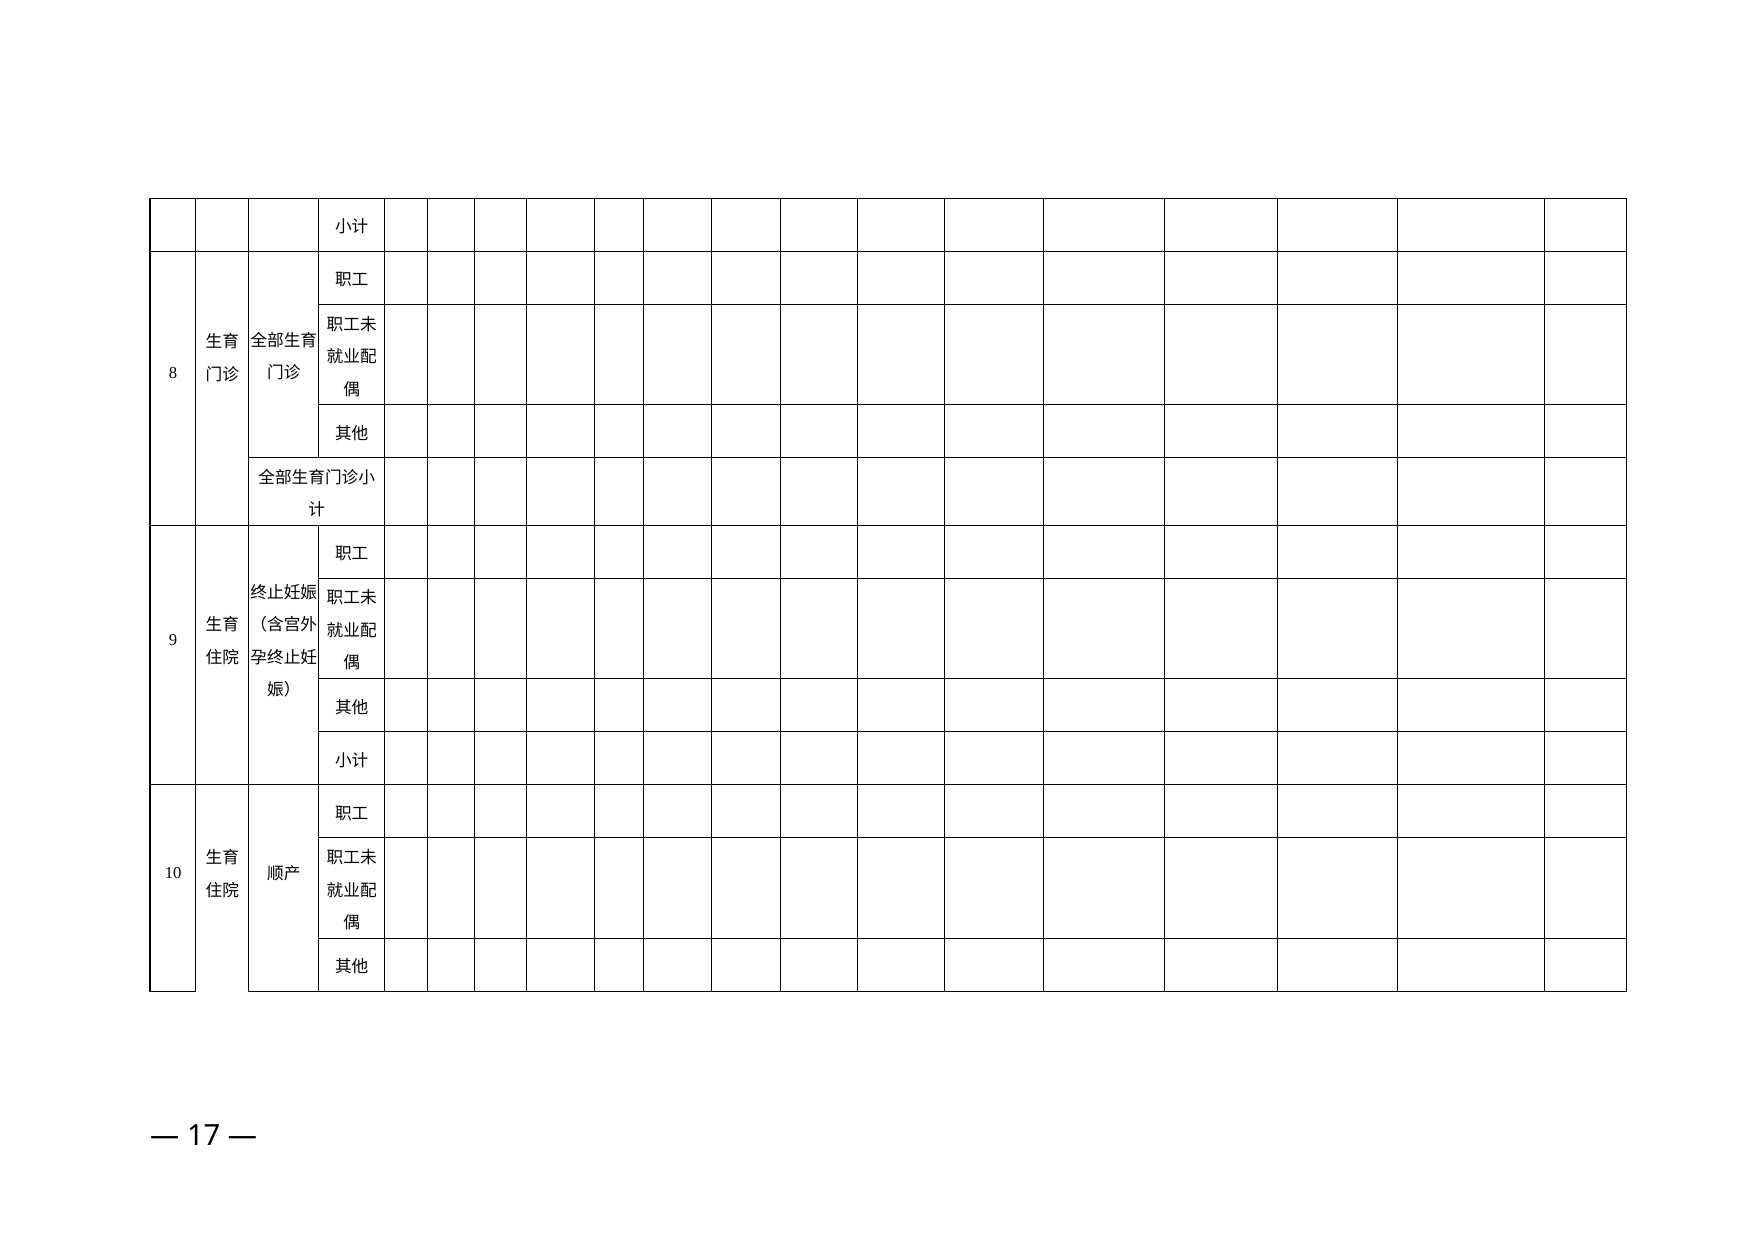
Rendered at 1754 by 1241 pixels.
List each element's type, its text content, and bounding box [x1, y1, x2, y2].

table_cell [595, 679, 643, 731]
table_cell [595, 732, 643, 784]
table_cell [385, 405, 427, 457]
table_cell [1398, 526, 1544, 578]
table_cell [475, 458, 526, 525]
table_cell 职工未就业配偶 [319, 838, 384, 937]
table_cell [945, 785, 1043, 837]
table_cell [1545, 785, 1626, 837]
table_cell [945, 458, 1043, 525]
table_cell [858, 679, 944, 731]
table_cell [1545, 199, 1626, 251]
table_cell [712, 838, 780, 937]
table_cell [858, 305, 944, 404]
table_cell [1278, 405, 1397, 457]
table_cell 其他 [319, 679, 384, 731]
table_cell 小计 [319, 732, 384, 784]
table_cell [1165, 785, 1277, 837]
table_cell 职工未就业配偶 [319, 579, 384, 678]
table_cell [1044, 526, 1164, 578]
table_cell [527, 252, 594, 304]
table_cell 职工 [319, 785, 384, 837]
table_cell [475, 732, 526, 784]
table_cell [475, 785, 526, 837]
table_cell [1398, 252, 1544, 304]
table_cell [1278, 252, 1397, 304]
table_cell [428, 252, 474, 304]
table_cell [945, 838, 1043, 937]
table_cell [644, 199, 711, 251]
table_cell [1398, 785, 1544, 837]
table_cell [644, 939, 711, 991]
table_cell [712, 579, 780, 678]
table_cell [1165, 679, 1277, 731]
table_cell [644, 732, 711, 784]
table_cell 职工 [319, 526, 384, 578]
table_cell [595, 199, 643, 251]
table_cell [1278, 199, 1397, 251]
table_cell [945, 305, 1043, 404]
table_cell [712, 458, 780, 525]
table_cell [644, 679, 711, 731]
table_cell [385, 458, 427, 525]
table_cell [712, 732, 780, 784]
table_cell [527, 838, 594, 937]
table_cell 9 [151, 526, 195, 784]
table_cell [712, 526, 780, 578]
table_cell [858, 252, 944, 304]
table_cell [858, 526, 944, 578]
table_cell [781, 579, 857, 678]
table_cell [858, 405, 944, 457]
table_cell [527, 732, 594, 784]
table_cell [1545, 679, 1626, 731]
table_cell [1044, 785, 1164, 837]
table_cell [1044, 305, 1164, 404]
table_cell [781, 199, 857, 251]
table_cell 其他 [319, 939, 384, 991]
table_cell [1278, 579, 1397, 678]
table_cell [428, 732, 474, 784]
table_cell 生育门诊 [196, 252, 248, 525]
table_cell [781, 838, 857, 937]
table_cell [1044, 732, 1164, 784]
table_cell [712, 305, 780, 404]
table_cell [527, 785, 594, 837]
table_cell [595, 458, 643, 525]
table_cell [1165, 579, 1277, 678]
table_cell [428, 526, 474, 578]
table_cell [428, 579, 474, 678]
table_cell [527, 939, 594, 991]
table_cell [945, 679, 1043, 731]
table_cell [1165, 732, 1277, 784]
table_cell [1278, 732, 1397, 784]
table_cell [945, 939, 1043, 991]
table_cell [858, 939, 944, 991]
table_cell [1278, 679, 1397, 731]
table_cell [781, 679, 857, 731]
table_cell [1398, 405, 1544, 457]
table_cell [1545, 405, 1626, 457]
table_cell [1165, 405, 1277, 457]
table_cell [1545, 579, 1626, 678]
table_cell 职工未就业配偶 [319, 305, 384, 404]
table_cell [858, 838, 944, 937]
table_cell [1044, 458, 1164, 525]
table_cell [1545, 732, 1626, 784]
table_cell [527, 458, 594, 525]
table_cell [1044, 199, 1164, 251]
table_cell [1044, 579, 1164, 678]
table_cell [945, 526, 1043, 578]
table_cell [781, 732, 857, 784]
table_cell [1165, 526, 1277, 578]
table_cell [385, 305, 427, 404]
table_cell [428, 405, 474, 457]
table_cell [1398, 679, 1544, 731]
table_cell [1278, 838, 1397, 937]
table_cell [428, 679, 474, 731]
table_cell [781, 458, 857, 525]
table_cell [595, 305, 643, 404]
table_cell [712, 679, 780, 731]
table_cell [1545, 458, 1626, 525]
table_cell [781, 305, 857, 404]
table_cell [712, 199, 780, 251]
table_cell [945, 252, 1043, 304]
table_cell 小计 [319, 199, 384, 251]
table_cell [712, 252, 780, 304]
table_cell [781, 939, 857, 991]
table_cell [475, 939, 526, 991]
table_cell [527, 405, 594, 457]
table_cell 10 [151, 785, 195, 991]
table_cell 顺产 [249, 785, 318, 991]
table_cell [644, 458, 711, 525]
table_cell [1545, 252, 1626, 304]
table_cell [1165, 199, 1277, 251]
table_cell [428, 838, 474, 937]
table_cell [945, 579, 1043, 678]
table_cell [475, 252, 526, 304]
table_cell 其他 [319, 405, 384, 457]
table_cell [1165, 305, 1277, 404]
table_cell [712, 939, 780, 991]
table_cell [1278, 785, 1397, 837]
table_cell [1278, 939, 1397, 991]
table_cell [385, 199, 427, 251]
table_cell [1398, 579, 1544, 678]
table_cell [1044, 252, 1164, 304]
table_cell [385, 785, 427, 837]
table_cell [644, 526, 711, 578]
table_cell [1278, 458, 1397, 525]
table_cell [644, 579, 711, 678]
table_cell [644, 305, 711, 404]
table_cell [1044, 405, 1164, 457]
table_cell [712, 785, 780, 837]
table_cell [527, 305, 594, 404]
table_cell [428, 785, 474, 837]
table_cell [945, 405, 1043, 457]
table_cell [1545, 838, 1626, 937]
table_cell 终止妊娠（含宫外孕终止妊娠） [249, 526, 318, 784]
table_cell [595, 405, 643, 457]
table_cell [858, 199, 944, 251]
table_cell 8 [151, 252, 195, 525]
table_cell [644, 405, 711, 457]
table_cell [527, 199, 594, 251]
table_cell [595, 939, 643, 991]
table_cell 生育住院 [196, 526, 248, 784]
table_cell [1044, 939, 1164, 991]
table_cell [644, 252, 711, 304]
table_cell [385, 939, 427, 991]
table_cell [781, 252, 857, 304]
table_cell 全部生育门诊小计 [249, 458, 384, 525]
table_cell [858, 458, 944, 525]
table_cell 职工 [319, 252, 384, 304]
table_cell [945, 199, 1043, 251]
table_cell [1545, 526, 1626, 578]
table_cell [428, 458, 474, 525]
table_cell [1398, 732, 1544, 784]
table_cell [781, 785, 857, 837]
table_cell [595, 579, 643, 678]
table_cell [385, 252, 427, 304]
table_cell [858, 785, 944, 837]
table_cell [1165, 939, 1277, 991]
table_cell [428, 939, 474, 991]
table_cell [1545, 939, 1626, 991]
table_cell [595, 838, 643, 937]
table_cell [858, 579, 944, 678]
table_cell [527, 679, 594, 731]
table_cell [385, 526, 427, 578]
table_cell [1044, 679, 1164, 731]
table_cell [1044, 838, 1164, 937]
table_cell [385, 679, 427, 731]
table_cell [1398, 939, 1544, 991]
table_cell [595, 785, 643, 837]
table_cell [385, 732, 427, 784]
table_cell 生育住院 [196, 785, 248, 991]
table_cell [385, 579, 427, 678]
table_cell [475, 199, 526, 251]
table_cell [1165, 838, 1277, 937]
table_cell [475, 526, 526, 578]
table_cell [475, 405, 526, 457]
table_cell [1398, 199, 1544, 251]
table_cell [385, 838, 427, 937]
table_cell 全部生育门诊 [249, 252, 318, 457]
table_cell [475, 305, 526, 404]
table_cell [1165, 252, 1277, 304]
table_cell [1398, 458, 1544, 525]
table_cell [644, 785, 711, 837]
table_cell [527, 579, 594, 678]
table_cell [475, 679, 526, 731]
table_cell [428, 199, 474, 251]
table_cell [781, 405, 857, 457]
table_cell [475, 579, 526, 678]
table_cell [527, 526, 594, 578]
table_cell [595, 526, 643, 578]
table_cell [858, 732, 944, 784]
table_cell [1165, 458, 1277, 525]
table_cell [1398, 305, 1544, 404]
table_cell [428, 305, 474, 404]
table_cell [1545, 305, 1626, 404]
table_cell [1278, 305, 1397, 404]
table_cell [945, 732, 1043, 784]
table_cell [1278, 526, 1397, 578]
table_cell [595, 252, 643, 304]
table_cell [1398, 838, 1544, 937]
table_cell [475, 838, 526, 937]
table_cell [712, 405, 780, 457]
table_cell [781, 526, 857, 578]
table_cell [644, 838, 711, 937]
